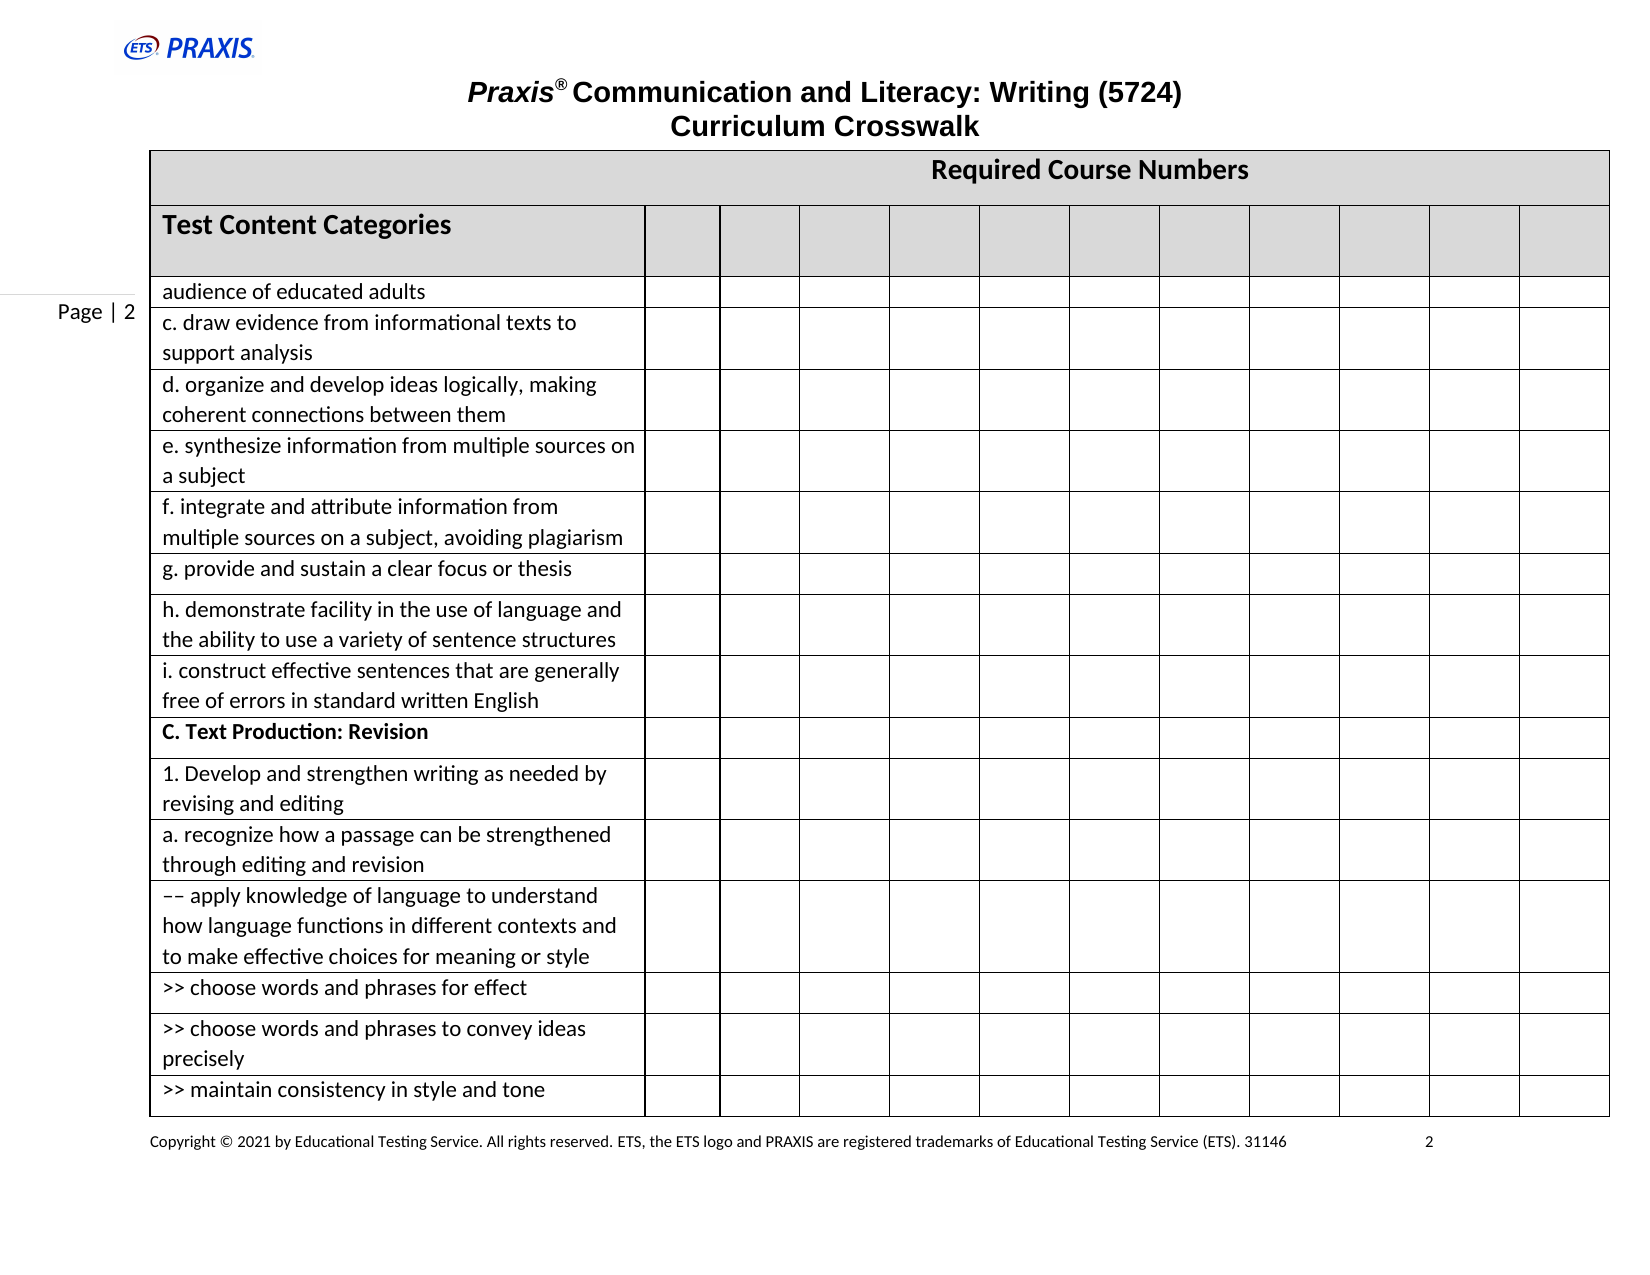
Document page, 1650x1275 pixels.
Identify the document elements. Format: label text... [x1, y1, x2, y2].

table_cell [721, 973, 799, 1013]
table_cell [980, 1076, 1069, 1116]
table_cell [646, 656, 719, 717]
table_cell [800, 881, 889, 972]
table_cell f. integrate and attribute information from multiple sources on a subject, avoiding plagiarism [151, 492, 644, 553]
table_cell [1250, 308, 1339, 369]
table_cell [1250, 277, 1339, 307]
table_cell i. construct effective sentences that are generally free of errors in standard written English [151, 656, 644, 717]
table_cell [721, 308, 799, 369]
table_cell [1160, 973, 1249, 1013]
table_cell [1430, 881, 1519, 972]
table_cell [1250, 370, 1339, 430]
table_cell [1250, 492, 1339, 553]
table_cell [1430, 595, 1519, 655]
table_cell [721, 595, 799, 655]
table_cell [1340, 308, 1429, 369]
table_cell [1340, 206, 1429, 276]
table_cell [646, 759, 719, 819]
table_cell [721, 431, 799, 491]
table_cell [1250, 206, 1339, 276]
table_cell [721, 881, 799, 972]
table_cell [1070, 1014, 1159, 1074]
table_cell [980, 595, 1069, 655]
table_cell [1070, 1076, 1159, 1116]
table_cell [980, 277, 1069, 307]
table_cell [1160, 308, 1249, 369]
table_cell [646, 554, 719, 594]
table_cell [1520, 820, 1609, 880]
table_cell [1340, 1014, 1429, 1074]
table_cell [800, 759, 889, 819]
table_cell [1070, 718, 1159, 758]
table_cell [1160, 1076, 1249, 1116]
table_cell [1070, 206, 1159, 276]
table_cell [1430, 820, 1519, 880]
table_cell [800, 973, 889, 1013]
table_cell h. demonstrate facility in the use of language and the ability to use a variety of sentence structures [151, 595, 644, 655]
table_cell [1160, 759, 1249, 819]
table_cell [980, 718, 1069, 758]
table_cell [1340, 656, 1429, 717]
table_cell [1520, 718, 1609, 758]
table_cell [1070, 431, 1159, 491]
table_cell [1430, 206, 1519, 276]
table_cell [980, 370, 1069, 430]
table_cell [721, 718, 799, 758]
table_cell [1520, 308, 1609, 369]
table_cell [890, 308, 979, 369]
table_cell [1250, 1014, 1339, 1074]
table_cell [721, 370, 799, 430]
table_cell [1160, 1014, 1249, 1074]
table_cell [1250, 718, 1339, 758]
table_cell [1430, 1014, 1519, 1074]
table_cell [890, 820, 979, 880]
table_cell [1160, 206, 1249, 276]
table_cell [646, 370, 719, 430]
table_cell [151, 1076, 644, 1116]
table_cell [721, 1076, 799, 1116]
table_cell [1520, 973, 1609, 1013]
table_cell c. draw evidence from informational texts to support analysis [151, 308, 644, 369]
table_cell [721, 492, 799, 553]
table_cell [646, 881, 719, 972]
table_cell [1070, 554, 1159, 594]
table_cell [1070, 595, 1159, 655]
table_cell –– apply knowledge of language to understand how language functions in different contexts and to make effective choices for meaning or style [151, 881, 644, 972]
table_cell [1250, 973, 1339, 1013]
table_cell [646, 1076, 719, 1116]
table_cell [721, 759, 799, 819]
table_cell [890, 431, 979, 491]
table_cell [890, 492, 979, 553]
table_cell [890, 277, 979, 307]
table_cell [890, 718, 979, 758]
table_cell [1160, 820, 1249, 880]
table_cell [1070, 759, 1159, 819]
table_cell [1160, 492, 1249, 553]
table_cell [721, 820, 799, 880]
table_cell [1160, 431, 1249, 491]
table_cell [1160, 881, 1249, 972]
table_cell [800, 431, 889, 491]
table_cell [1070, 308, 1159, 369]
table_cell [1340, 718, 1429, 758]
table_cell [980, 881, 1069, 972]
table_cell [1070, 973, 1159, 1013]
table_cell [646, 595, 719, 655]
table_cell [1520, 277, 1609, 307]
table_cell [980, 1014, 1069, 1074]
table_cell [1430, 277, 1519, 307]
table_cell [1430, 554, 1519, 594]
table_cell [1520, 370, 1609, 430]
table_cell [1340, 973, 1429, 1013]
table_cell [890, 554, 979, 594]
table_cell [1340, 277, 1429, 307]
table_cell [1250, 656, 1339, 717]
table_cell [1430, 973, 1519, 1013]
table_cell [1160, 370, 1249, 430]
table_cell [1070, 656, 1159, 717]
table_cell g. provide and sustain a clear focus or thesis [151, 554, 644, 594]
table_cell [890, 973, 979, 1013]
table_cell [980, 206, 1069, 276]
table_cell [1070, 492, 1159, 553]
table_cell [800, 1014, 889, 1074]
table_cell [1430, 1076, 1519, 1116]
table_cell [980, 554, 1069, 594]
table_cell [1520, 656, 1609, 717]
table_cell [1250, 1076, 1339, 1116]
table_cell [1430, 492, 1519, 553]
table_cell [1340, 881, 1429, 972]
table_cell [800, 370, 889, 430]
table_cell [646, 718, 719, 758]
table_cell [646, 206, 719, 276]
table_cell [1430, 308, 1519, 369]
table_cell [800, 277, 889, 307]
table_cell [890, 656, 979, 717]
table_cell [1250, 554, 1339, 594]
table_cell [1250, 431, 1339, 491]
table_cell [890, 881, 979, 972]
table_cell [800, 718, 889, 758]
table_cell [1250, 595, 1339, 655]
table_cell a. recognize how a passage can be strengthened through editing and revision [151, 820, 644, 880]
table_cell [890, 1014, 979, 1074]
table_cell [800, 206, 889, 276]
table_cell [151, 277, 644, 307]
table_cell Test Content Categories [151, 206, 644, 276]
table_cell [721, 656, 799, 717]
table_cell [980, 308, 1069, 369]
table_cell e. synthesize information from multiple sources on a subject [151, 431, 644, 491]
table_cell [1070, 370, 1159, 430]
table_cell [1340, 431, 1429, 491]
table_cell [1070, 881, 1159, 972]
table_cell [980, 656, 1069, 717]
table_cell [1520, 759, 1609, 819]
table_cell [1340, 595, 1429, 655]
table_cell [1520, 1076, 1609, 1116]
table_cell [890, 206, 979, 276]
table_cell [1070, 820, 1159, 880]
table_cell [1340, 1076, 1429, 1116]
table_cell [1340, 759, 1429, 819]
table_cell >> choose words and phrases for effect [151, 973, 644, 1013]
table_cell 1. Develop and strengthen writing as needed by revising and editing [151, 759, 644, 819]
table_cell [800, 656, 889, 717]
table_cell [1340, 554, 1429, 594]
table_cell [646, 973, 719, 1013]
table_cell [1160, 595, 1249, 655]
table_cell [1340, 370, 1429, 430]
table_cell [1250, 881, 1339, 972]
table_cell d. organize and develop ideas logically, making coherent connections between them [151, 370, 644, 430]
table_cell [980, 759, 1069, 819]
table_cell [646, 277, 719, 307]
table_cell [800, 492, 889, 553]
table_cell [1520, 492, 1609, 553]
table_cell [1340, 492, 1429, 553]
table_cell [1430, 759, 1519, 819]
table_cell [646, 820, 719, 880]
table_cell [1430, 718, 1519, 758]
table_cell [1520, 554, 1609, 594]
table_cell [1430, 370, 1519, 430]
table_cell [890, 370, 979, 430]
table_cell [890, 759, 979, 819]
table_cell [1430, 656, 1519, 717]
table_cell [1520, 881, 1609, 972]
table_cell [1070, 277, 1159, 307]
table_cell C. Text Production: Revision [151, 718, 644, 758]
table_header Required Course Numbers [151, 151, 1609, 205]
table_cell [646, 431, 719, 491]
table_cell [1160, 718, 1249, 758]
table_cell [1160, 277, 1249, 307]
table_cell [1160, 554, 1249, 594]
table_cell [980, 820, 1069, 880]
table_cell [800, 1076, 889, 1116]
table_cell [1520, 431, 1609, 491]
table_cell [800, 308, 889, 369]
table_cell [721, 277, 799, 307]
table_cell [1520, 206, 1609, 276]
table_cell [1340, 820, 1429, 880]
table_cell [1250, 759, 1339, 819]
table_cell [1430, 431, 1519, 491]
table_cell [646, 1014, 719, 1074]
table_cell [800, 595, 889, 655]
table_cell [800, 820, 889, 880]
table_cell [646, 308, 719, 369]
table_cell [721, 206, 799, 276]
table_cell [980, 973, 1069, 1013]
table_cell [890, 1076, 979, 1116]
table_cell >> choose words and phrases to convey ideas precisely [151, 1014, 644, 1074]
table_cell [1250, 820, 1339, 880]
table_cell [980, 431, 1069, 491]
table_cell [1520, 1014, 1609, 1074]
table_cell [721, 554, 799, 594]
table_cell [1160, 656, 1249, 717]
table_cell [800, 554, 889, 594]
table_cell [721, 1014, 799, 1074]
table_cell [646, 492, 719, 553]
picture [114, 20, 263, 75]
table_cell [980, 492, 1069, 553]
table_cell [890, 595, 979, 655]
table_cell [1520, 595, 1609, 655]
